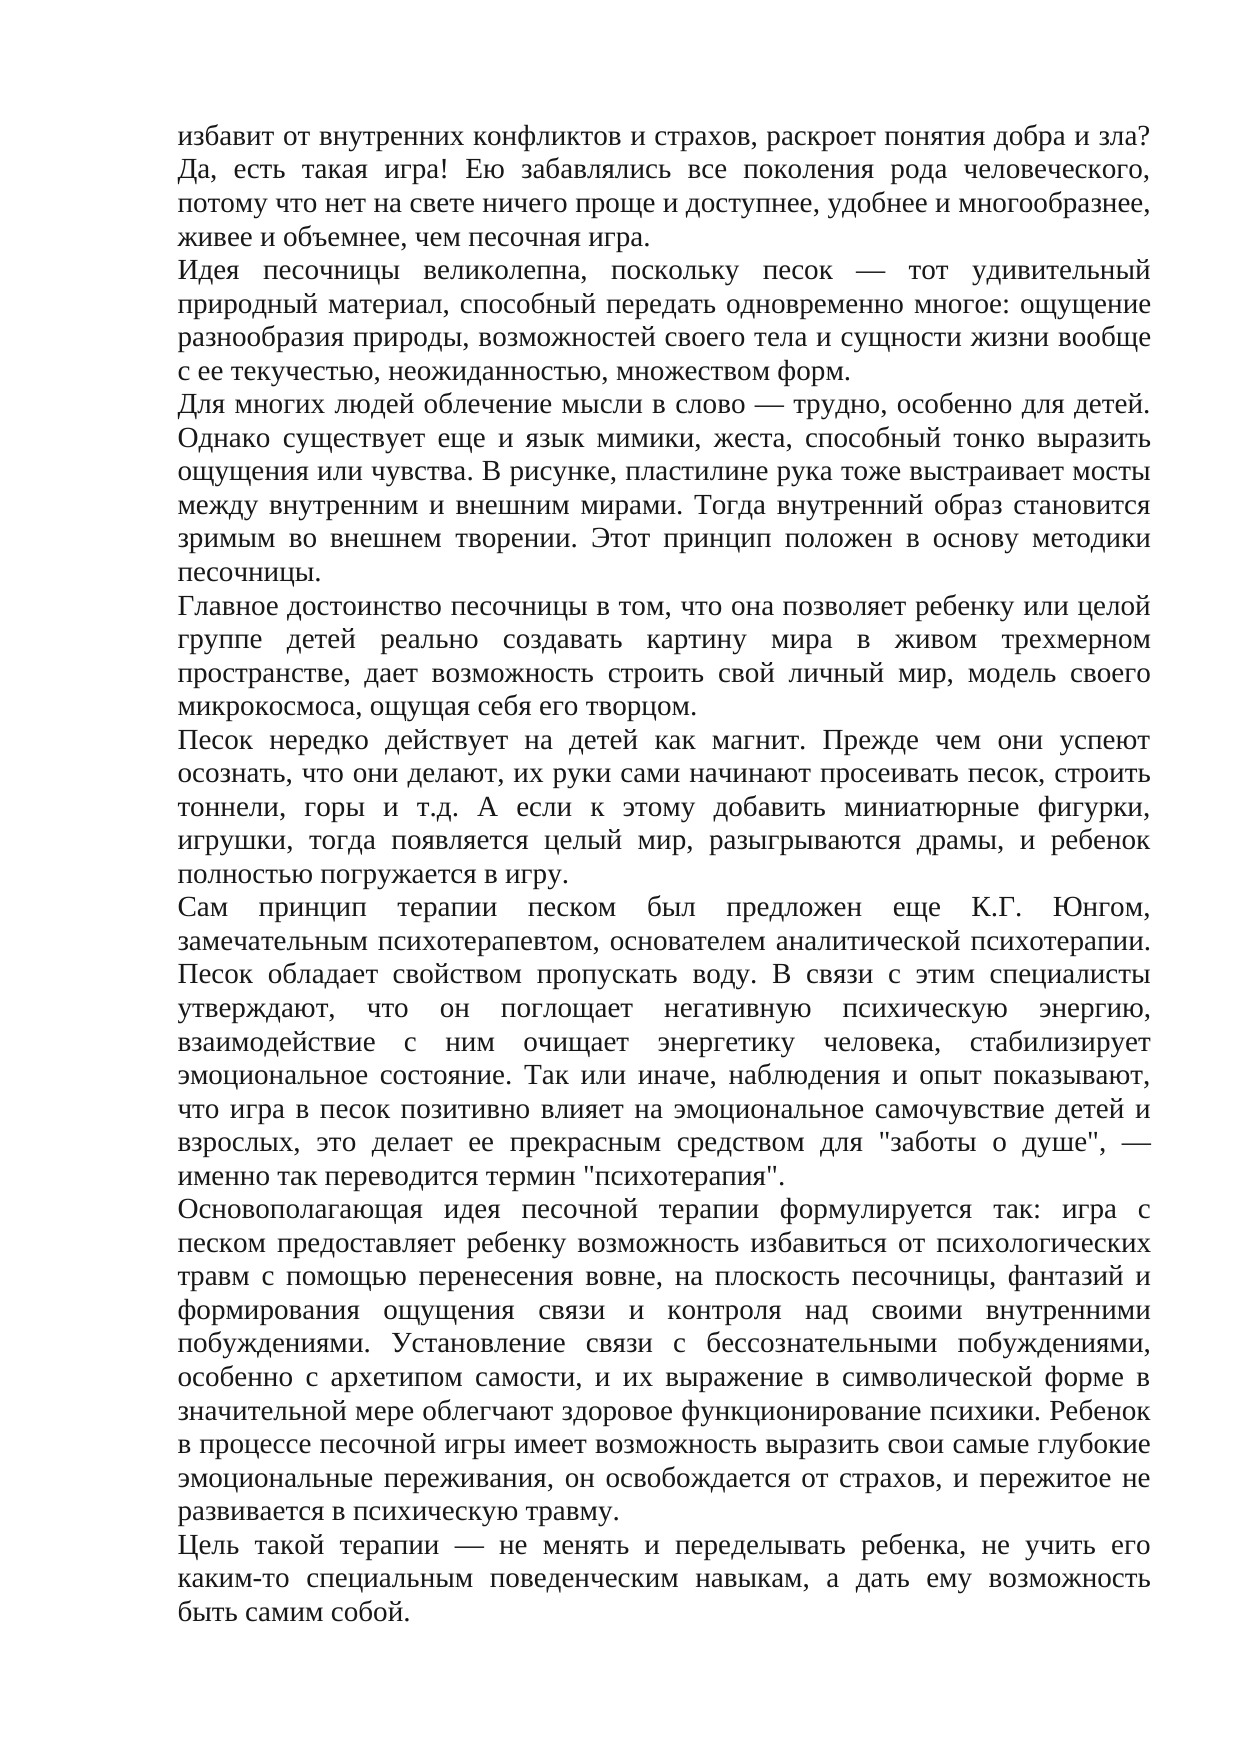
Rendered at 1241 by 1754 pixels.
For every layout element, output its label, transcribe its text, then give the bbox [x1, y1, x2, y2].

text Сам принцип терапии песком был предложен еще К.Г. Юнгом, замечательным психотерапевтом, основателем аналитической психотерапии. Песок обладает свойством пропускать воду. В связи с этим специалисты утверждают, что он поглощает негативную психическую энергию, взаимодействие с ним очищает энергетику человека, стабилизирует эмоциональное состояние. Так или иначе, наблюдения и опыт показывают, что игра в песок позитивно влияет на эмоциональное самочувствие детей и взрослых, это делает ее прекрасным средством для "заботы о душе", — именно так переводится термин "психотерапия". [177, 889, 1152, 1191]
text Цель такой терапии — не менять и переделывать ребенка, не учить его каким-то специальным поведенческим навыкам, а дать ему возможность быть самим собой. [177, 1527, 1152, 1627]
text Для многих людей облечение мысли в слово — трудно, особенно для детей. Однако существует еще и язык мимики, жеста, способный тонко выразить ощущения или чувства. В рисунке, пластилине рука тоже выстраивает мосты между внутренним и внешним мирами. Тогда внутренний образ становится зримым во внешнем творении. Этот принцип положен в основу методики песочницы. [177, 386, 1152, 588]
text Основополагающая идея песочной терапии формулируется так: игра с песком предоставляет ребенку возможность избавиться от психологических травм с помощью перенесения вовне, на плоскость песочницы, фантазий и формирования ощущения связи и контроля над своими внутренними побуждениями. Установление связи с бессознательными побуждениями, особенно с архетипом самости, и их выражение в символической форме в значительной мере облегчают здоровое функционирование психики. Ребенок в процессе песочной игры имеет возможность выразить свои самые глубокие эмоциональные переживания, он освобождается от страхов, и пережитое не развивается в психическую травму. [177, 1191, 1152, 1527]
text Идея песочницы великолепна, поскольку песок — тот удивительный природный материал, способный передать одновременно многое: ощущение разнообразия природы, возможностей своего тела и сущности жизни вообще с ее текучестью, неожиданностью, множеством форм. [177, 252, 1152, 386]
text Песок нередко действует на детей как магнит. Прежде чем они успеют осознать, что они делают, их руки сами начинают просеивать песок, строить тоннели, горы и т.д. А если к этому добавить миниатюрные фигурки, игрушки, тогда появляется целый мир, разыгрываются драмы, и ребенок полностью погружается в игру. [177, 722, 1152, 889]
text Главное достоинство песочницы в том, что она позволяет ребенку или целой группе детей реально создавать картину мира в живом трехмерном пространстве, дает возможность строить свой личный мир, модель своего микрокосмоса, ощущая себя его творцом. [177, 588, 1152, 722]
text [177, 118, 1152, 252]
